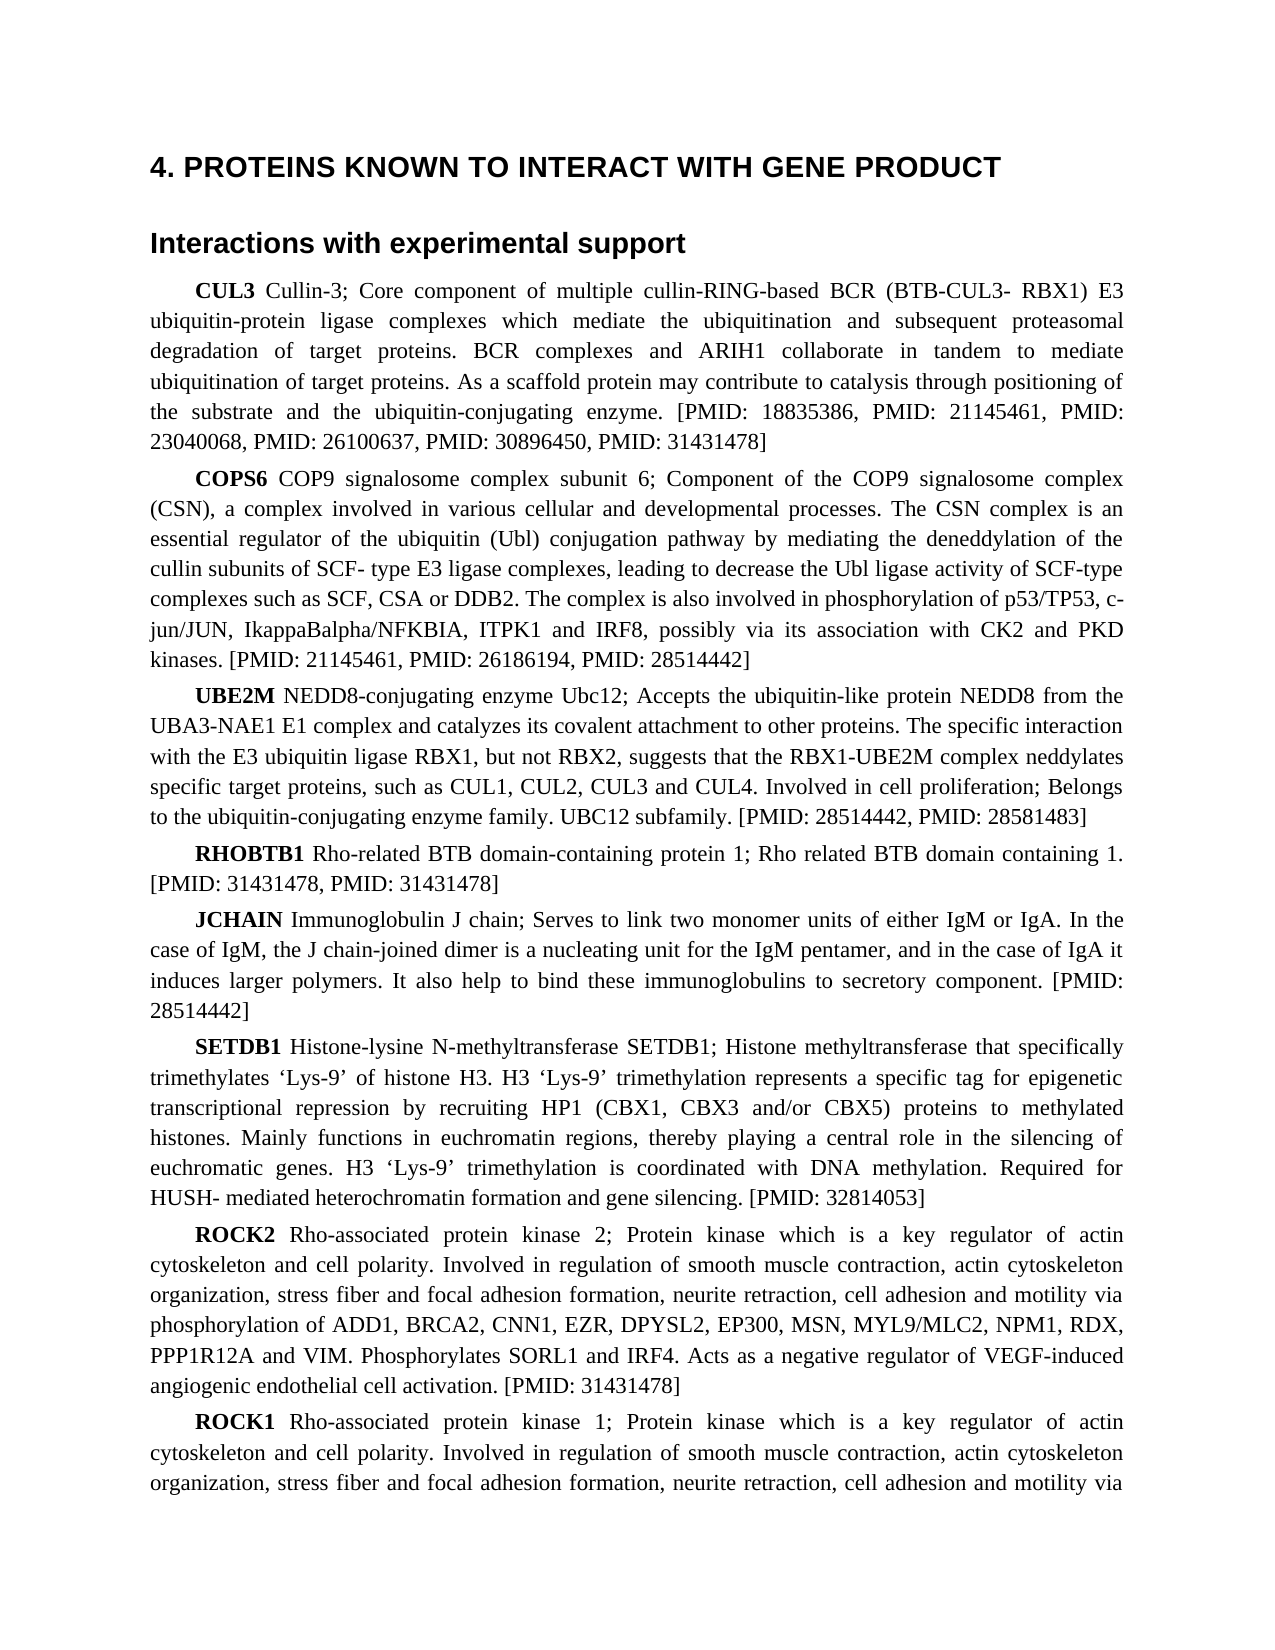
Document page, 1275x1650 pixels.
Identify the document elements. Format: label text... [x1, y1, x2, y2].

subtitle Interactions with experimental support [150, 226, 1125, 259]
subtitle 4. Proteins Known to Interact with Gene Product [150, 150, 1125, 183]
